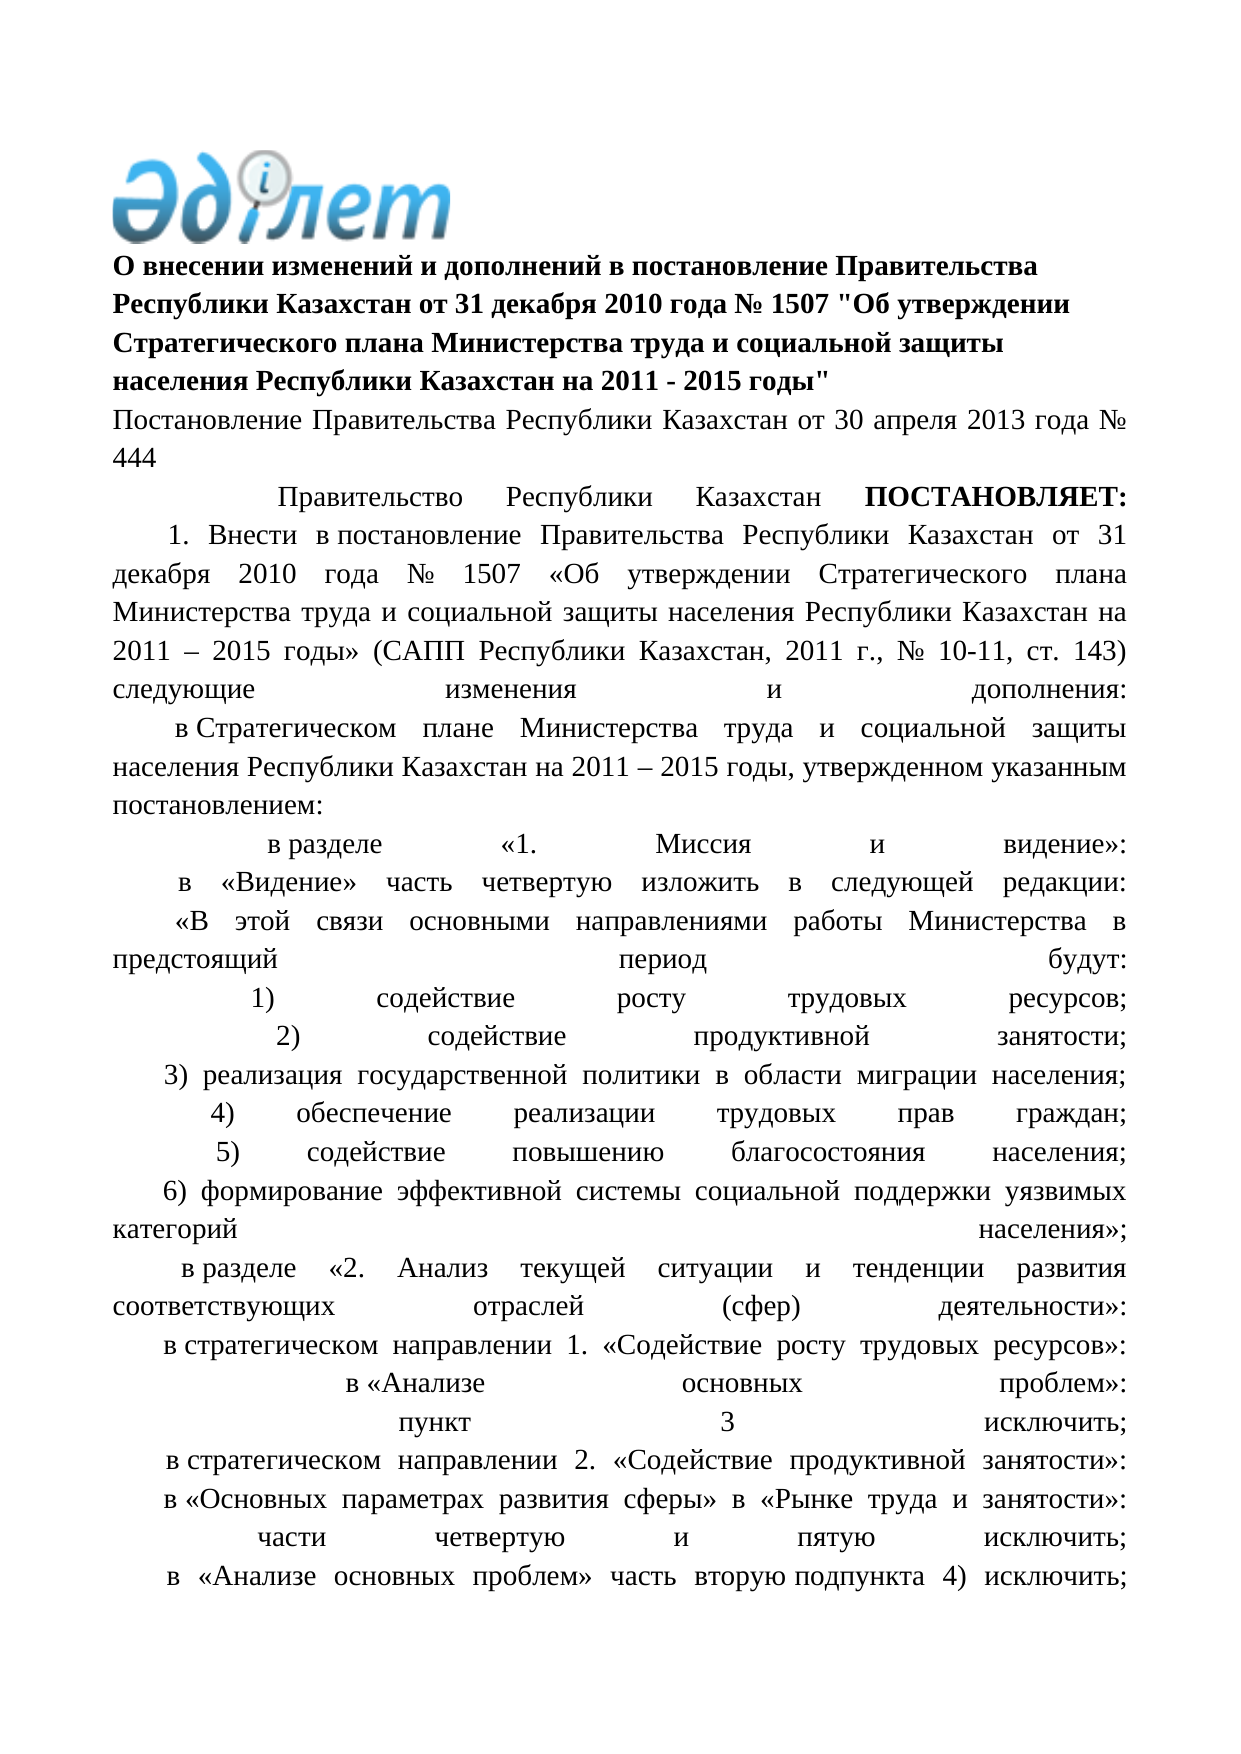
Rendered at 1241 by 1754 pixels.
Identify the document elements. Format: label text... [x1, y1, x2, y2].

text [112, 479, 1128, 1592]
text Постановление Правительства Республики Казахстан от 30 апреля 2013 года № 444 [112, 402, 1128, 474]
text О внесении изменений и дополнений в постановление Правительства Республики Казахстан от 31 декабря 2010 года № 1507 "Об утверждении Стратегического плана Министерства труда и социальной защиты населения Республики Казахстан на 2011 - 2015 годы" [112, 248, 1128, 397]
picture [112, 150, 451, 244]
